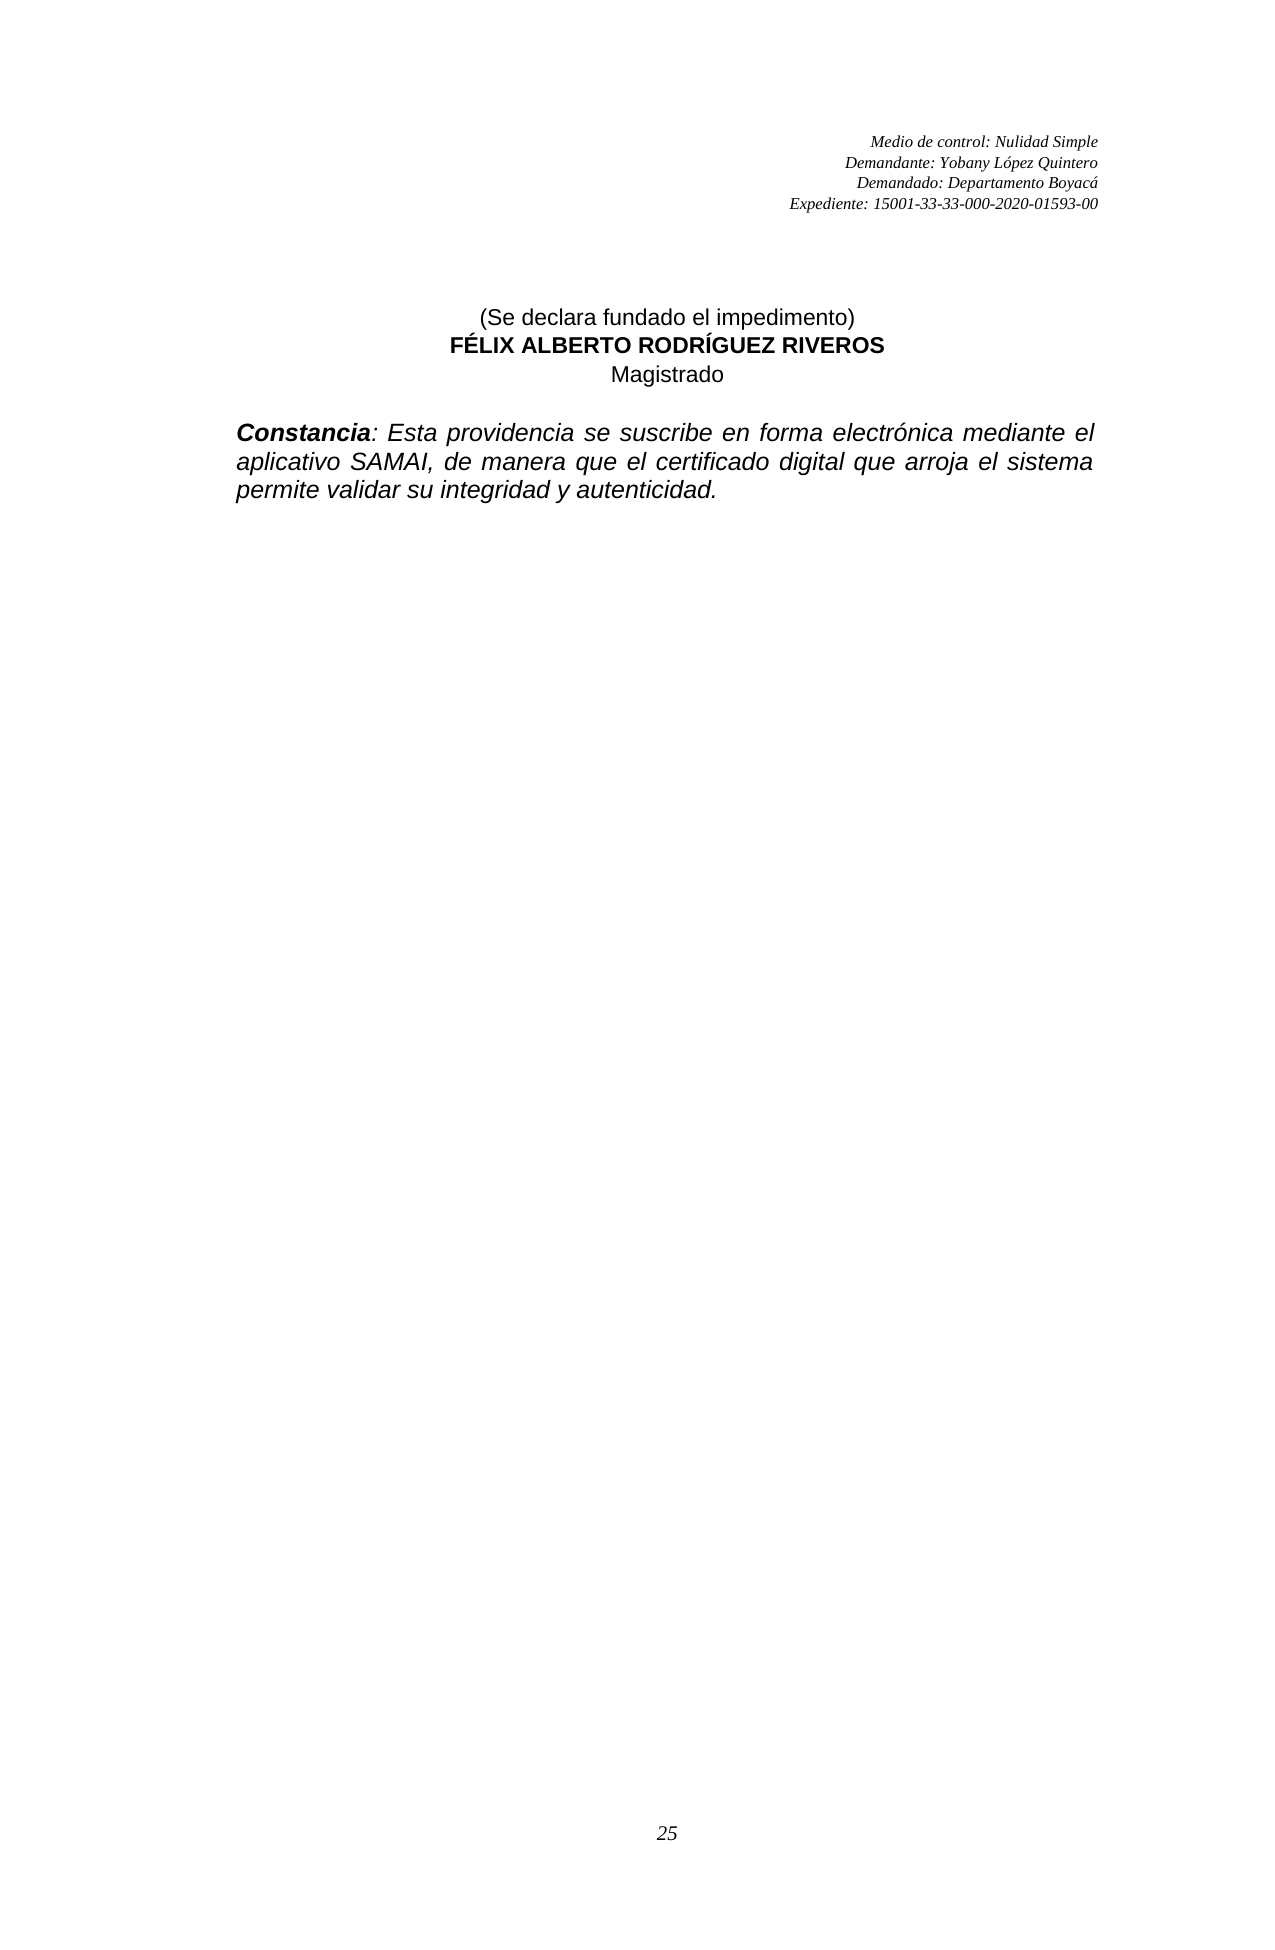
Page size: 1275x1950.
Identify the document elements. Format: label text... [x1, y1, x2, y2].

text Magistrado [236, 361, 1098, 387]
subtitle FÉLIX ALBERTO RODRÍGUEZ RIVEROS [273, 332, 1061, 359]
text (Se declara fundado el impedimento) [236, 304, 1098, 330]
text Constancia: Esta providencia se suscribe en forma electrónica mediante el aplicativo SAMAI, de manera que el certificado digital que arroja el sistema permite validar su integridad y autenticidad. [236, 418, 1098, 504]
